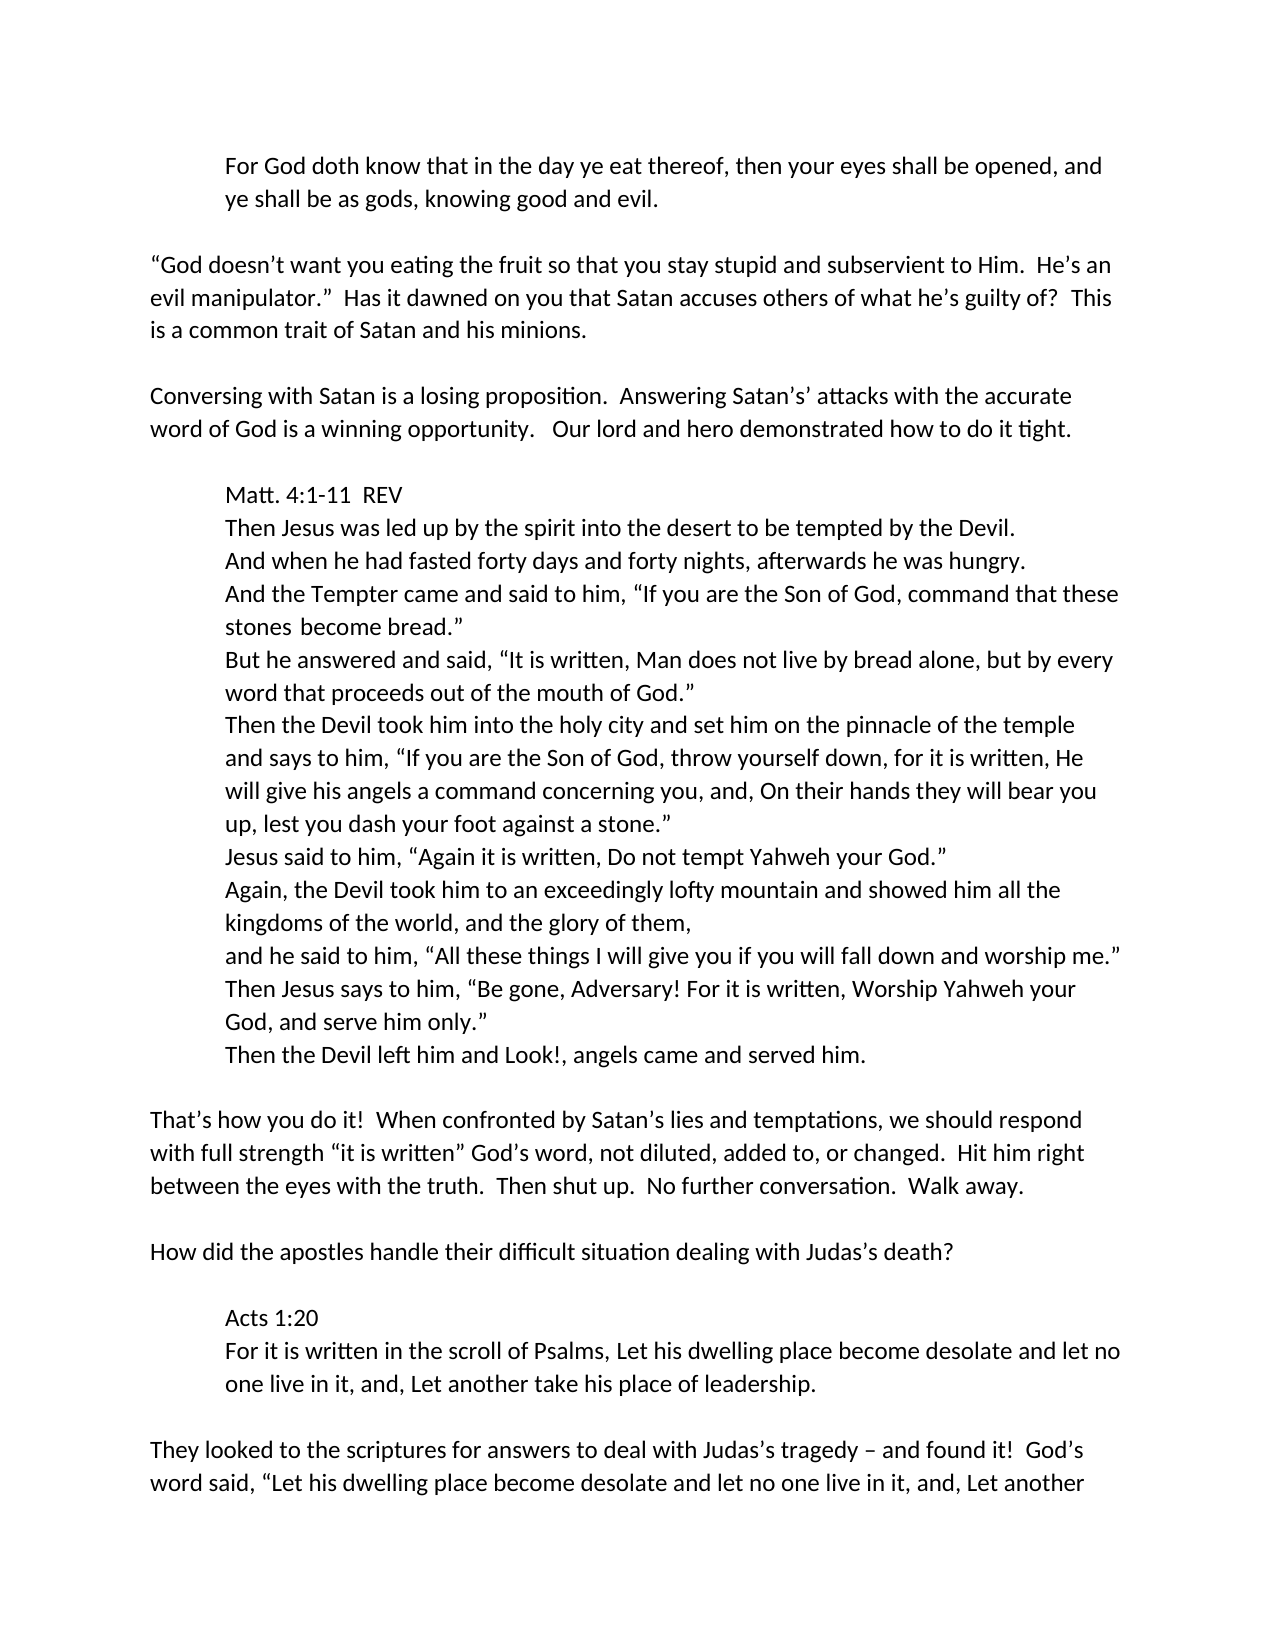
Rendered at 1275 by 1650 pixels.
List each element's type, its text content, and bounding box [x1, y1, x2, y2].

text and says to him, “If you are the Son of God, throw yourself down, for it is written, He will give his angels a command concerning you, and, On their hands they will bear you up, lest you dash your foot against a stone.” [225, 742, 1125, 839]
text Jesus said to him, “Again it is written, Do not tempt Yahweh your God.” [150, 841, 1125, 872]
text But he answered and said, “It is written, Man does not live by bread alone, but by every word that proceeds out of the mouth of God.” [225, 644, 1125, 707]
text How did the apostles handle their difficult situation dealing with Judas’s death? [150, 1236, 1125, 1267]
text For God doth know that in the day ye eat thereof, then your eyes shall be opened, and ye shall be as gods, knowing good and evil. [225, 150, 1125, 213]
text Conversing with Satan is a losing proposition. Answering Satan’s’ attacks with the accurate word of God is a winning opportunity. Our lord and hero demonstrated how to do it tight. [150, 380, 1125, 444]
text and he said to him, “All these things I will give you if you will fall down and worship me.” [150, 940, 1125, 971]
text “God doesn’t want you eating the fruit so that you stay stupid and subservient to Him. He’s an evil manipulator.” Has it dawned on you that Satan accuses others of what he’s guilty of? This is a common trait of Satan and his minions. [150, 249, 1125, 345]
text Then the Devil left him and Look!, angels came and served him. [150, 1039, 1125, 1069]
text And when he had fasted forty days and forty nights, afterwards he was hungry. [150, 545, 1125, 576]
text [150, 1434, 1125, 1497]
text Then Jesus says to him, “Be gone, Adversary! For it is written, Worship Yahweh your God, and serve him only.” [225, 973, 1125, 1036]
text Matt. 4:1-11 REV [150, 479, 1125, 510]
text Then Jesus was led up by the spirit into the desert to be tempted by the Devil. [150, 512, 1125, 543]
text Again, the Devil took him to an exceedingly lofty mountain and showed him all the kingdoms of the world, and the glory of them, [225, 874, 1125, 938]
text Acts 1:20 [150, 1302, 1125, 1333]
text And the Tempter came and said to him, “If you are the Son of God, command that these stones become bread.” [225, 578, 1125, 641]
text That’s how you do it! When confronted by Satan’s lies and temptations, we should respond with full strength “it is written” God’s word, not diluted, added to, or changed. Hit him right between the eyes with the truth. Then shut up. No further conversation. Walk away. [150, 1104, 1125, 1201]
text Then the Devil took him into the holy city and set him on the pinnacle of the temple [150, 709, 1125, 740]
text For it is written in the scroll of Psalms, Let his dwelling place become desolate and let no one live in it, and, Let another take his place of leadership. [225, 1335, 1125, 1398]
